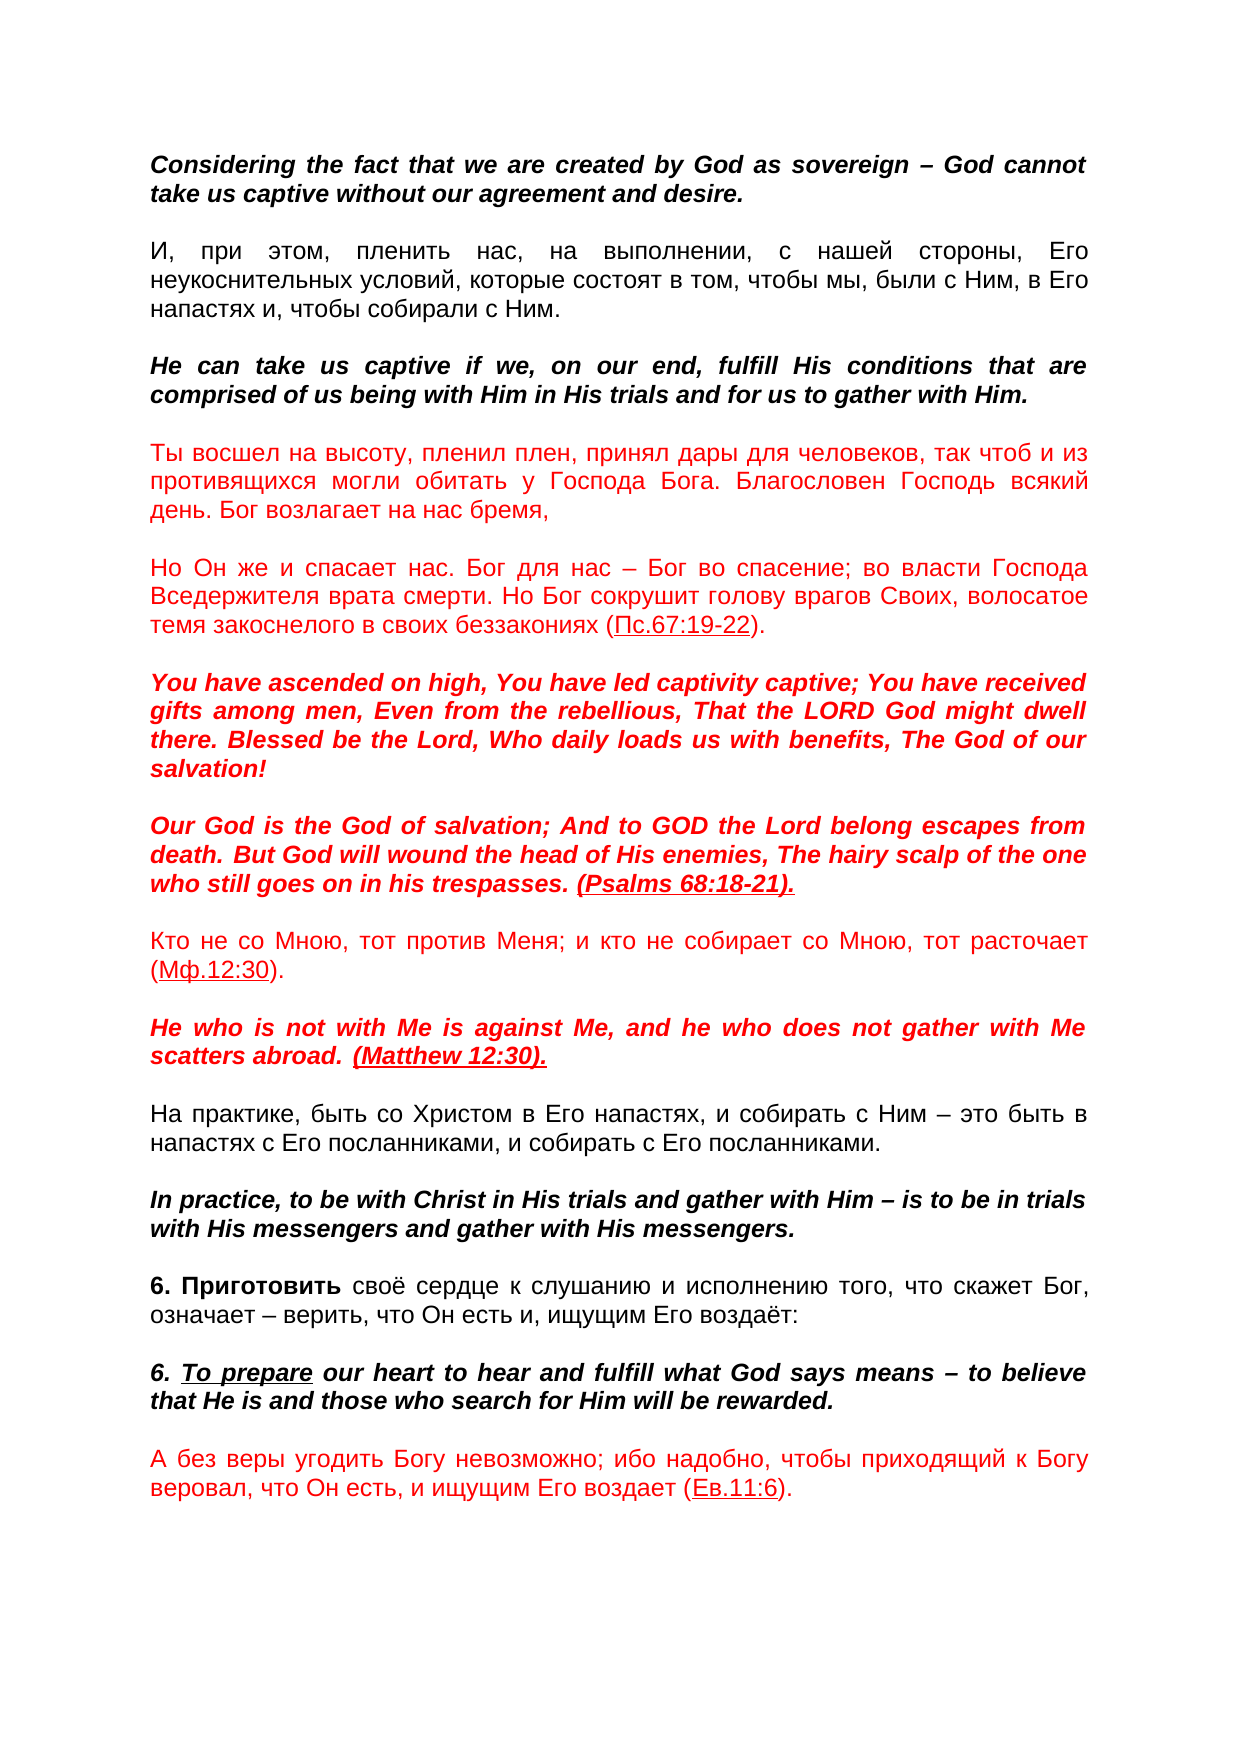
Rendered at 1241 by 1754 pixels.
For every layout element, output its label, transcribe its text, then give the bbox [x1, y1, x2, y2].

text He who is not with Me is against Me, and he who does not gather with Me scatters abroad. (Matthew 12:30). [150, 1012, 1090, 1070]
text На практике, быть со Христом в Его напастях, и собирать с Ним – это быть в напастях с Его посланниками, и собирать с Его посланниками. [150, 1099, 1090, 1156]
text 6. To prepare our heart to hear and fulfill what God says means – to believe that He is and those who search for Him will be rewarded. [150, 1357, 1090, 1415]
text Considering the fact that we are created by God as sovereign – God cannot take us captive without our agreement and desire. [150, 150, 1090, 207]
text 6. Приготовить своё сердце к слушанию и исполнению того, что скажет Бог, означает – верить, что Он есть и, ищущим Его воздаёт: [150, 1271, 1090, 1329]
text Кто не со Мною, тот против Меня; и кто не собирает со Мною, тот расточает (Мф.12:30). [150, 926, 1090, 984]
text You have ascended on high, You have led captivity captive; You have received gifts among men, Even from the rebellious, That the LORD God might dwell there. Blessed be the Lord, Who daily loads us with benefits, The God of our salvation! [150, 667, 1090, 782]
text И, при этом, пленить нас, на выполнении, с нашей стороны, Его неукоснительных условий, которые состоят в том, чтобы мы, были с Ним, в Его напастях и, чтобы собирали с Ним. [150, 236, 1090, 322]
text Ты восшел на высоту, пленил плен, принял дары для человеков, так чтоб и из противящихся могли обитать у Господа Бога. Благословен Господь всякий день. Бог возлагает на нас бремя, [150, 437, 1090, 524]
text Our God is the God of salvation; And to GOD the Lord belong escapes from death. But God will wound the head of His enemies, The hairy scalp of the one who still goes on in his trespasses. (Psalms 68:18-21). [150, 811, 1090, 897]
text А без веры угодить Богу невозможно; ибо надобно, чтобы приходящий к Богу веровал, что Он есть, и ищущим Его воздает (Ев.11:6). [150, 1444, 1090, 1501]
text Но Он же и спасает нас. Бог для нас – Бог во спасение; во власти Господа Вседержителя врата смерти. Но Бог сокрушит голову врагов Своих, волосатое темя закоснелого в своих беззакониях (Пс.67:19-22). [150, 552, 1090, 639]
text He can take us captive if we, on our end, fulfill His conditions that are comprised of us being with Him in His trials and for us to gather with Him. [150, 351, 1090, 409]
text In practice, to be with Christ in His trials and gather with Him – is to be in trials with His messengers and gather with His messengers. [150, 1185, 1090, 1242]
